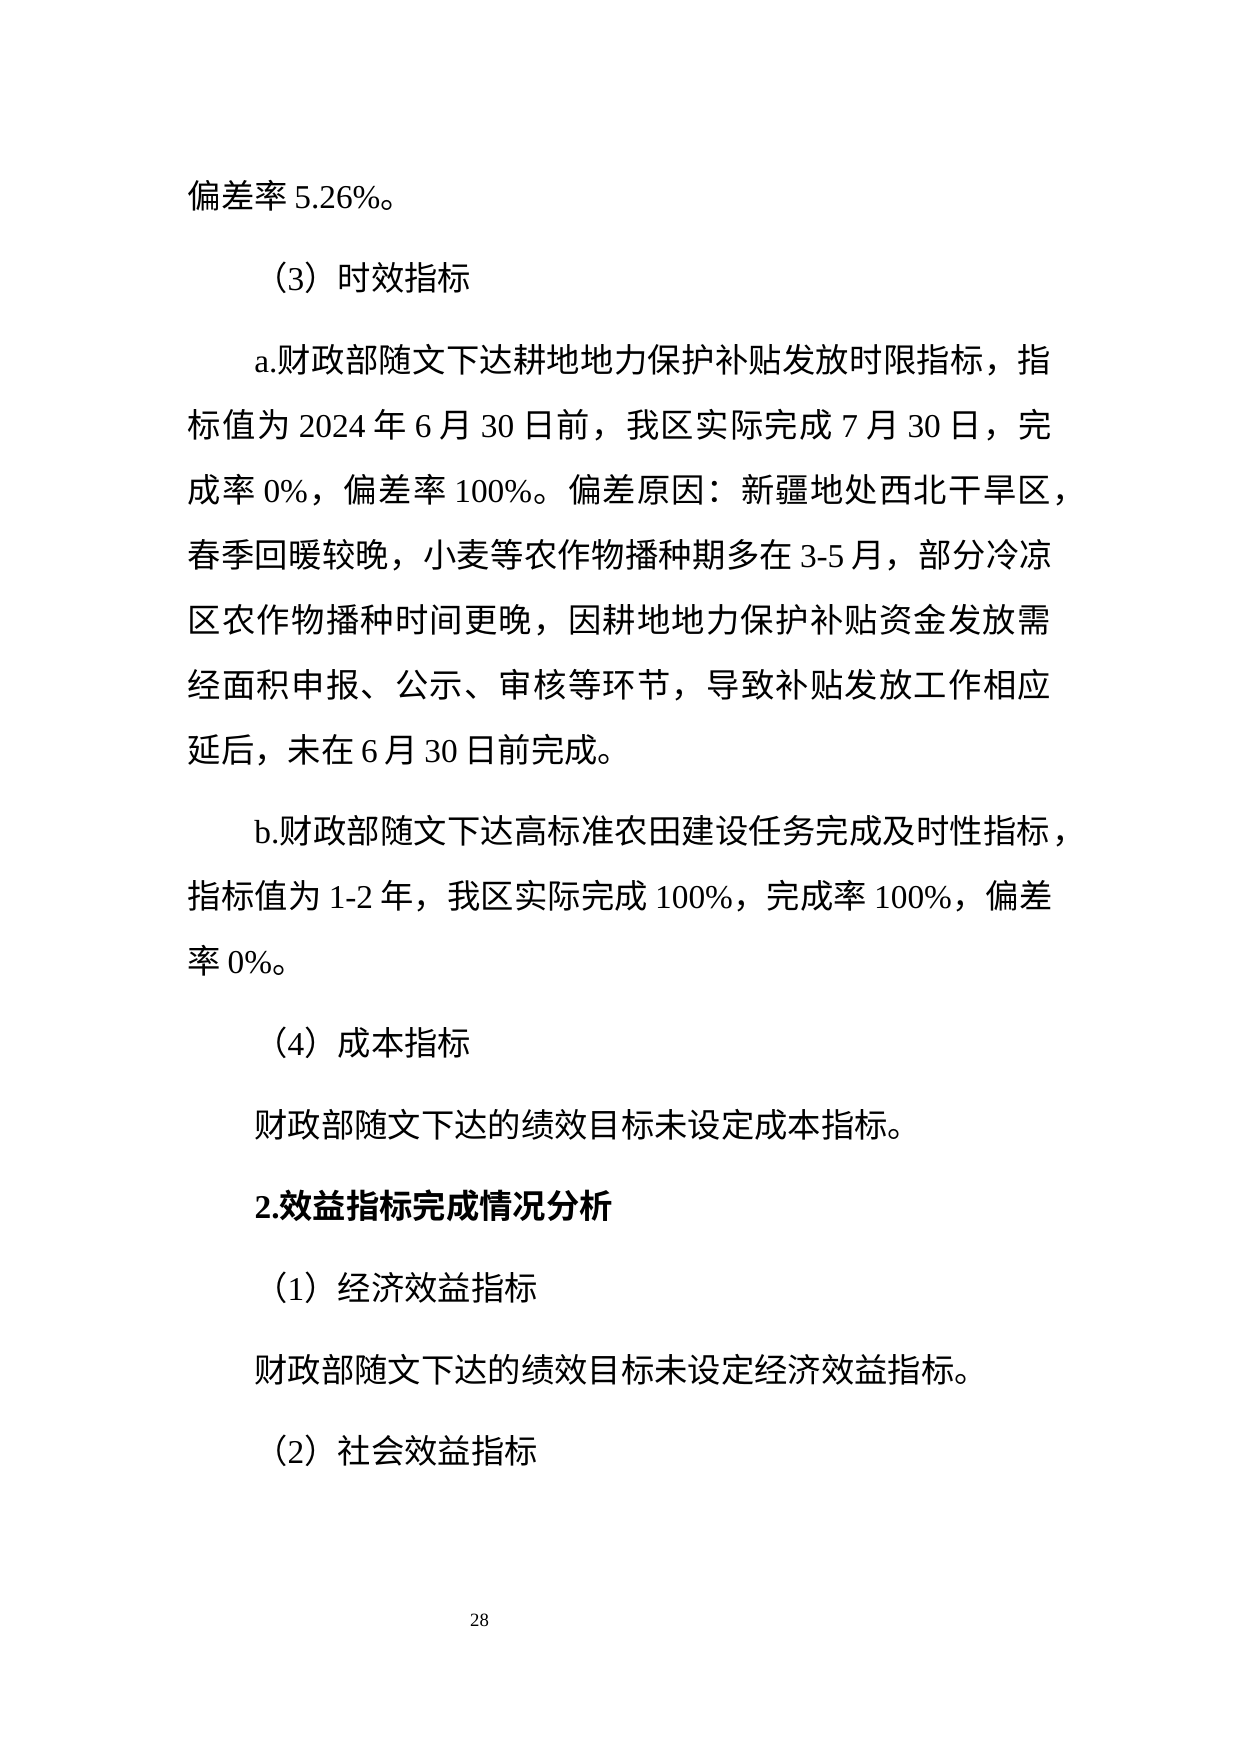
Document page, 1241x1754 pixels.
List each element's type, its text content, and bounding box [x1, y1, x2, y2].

text （4）成本指标 [187, 1009, 1053, 1074]
text （1）经济效益指标 [187, 1254, 1053, 1319]
text （2）社会效益指标 [187, 1417, 1053, 1526]
text 财政部随文下达的绩效目标未设定成本指标。 [187, 1090, 1053, 1155]
text 2.效益指标完成情况分析 [187, 1172, 1053, 1237]
text 财政部随文下达的绩效目标未设定经济效益指标。 [187, 1335, 1053, 1400]
text a.财政部随文下达耕地地力保护补贴发放时限指标，指标值为2024年6月30日前，我区实际完成7月30日，完成率0%，偏差率100%。偏差原因：新疆地处西北干旱区，春季回暖较晚，小麦等农作物播种期多在3-5月，部分冷凉区农作物播种时间更晚，因耕地地力保护补贴资金发放需经面积申报、公示、审核等环节，导致补贴发放工作相应延后，未在6月30日前完成。 [187, 325, 1053, 780]
text （3）时效指标 [187, 244, 1053, 309]
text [187, 162, 1053, 227]
text b.财政部随文下达高标准农田建设任务完成及时性指标，指标值为1-2年，我区实际完成100%，完成率100%，偏差率0%。 [187, 797, 1053, 992]
